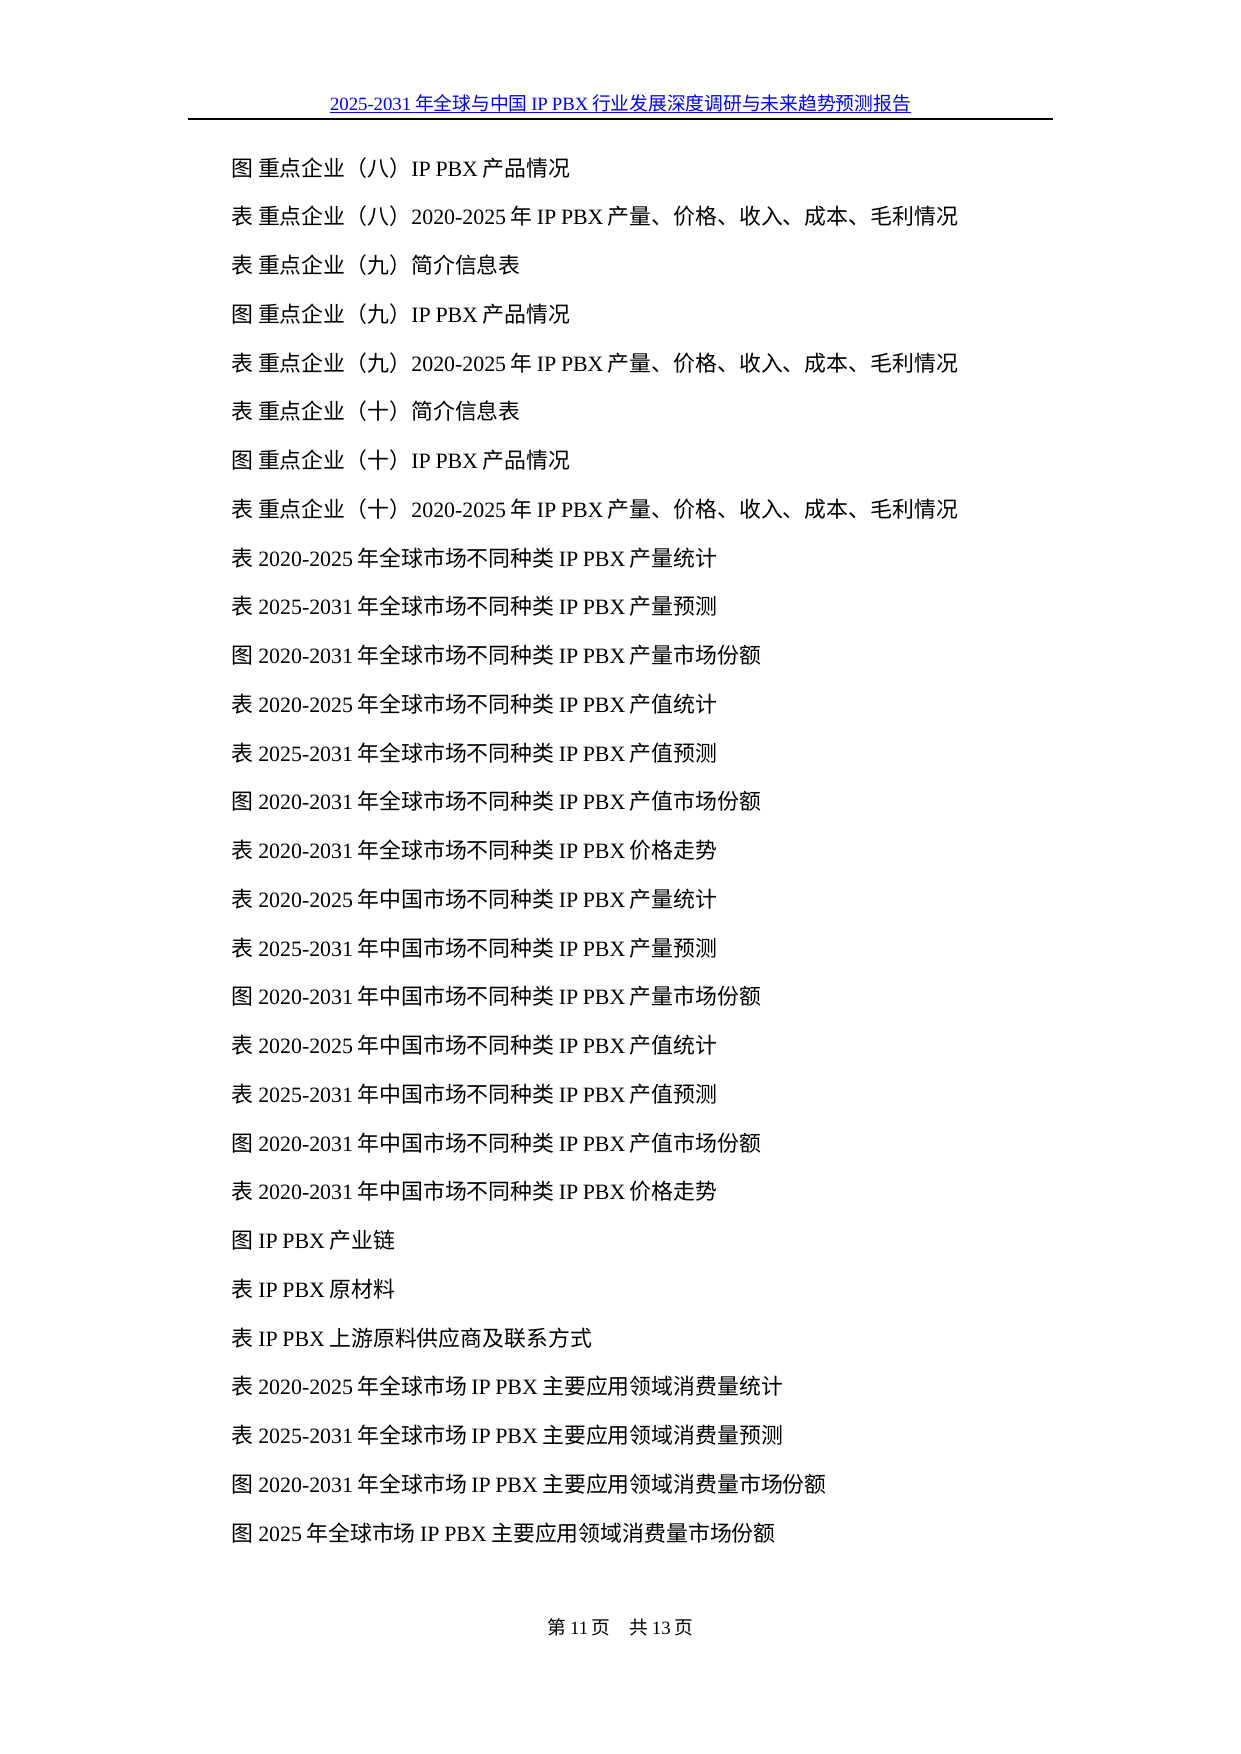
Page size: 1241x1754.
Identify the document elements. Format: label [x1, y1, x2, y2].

text [187, 150, 1053, 1548]
